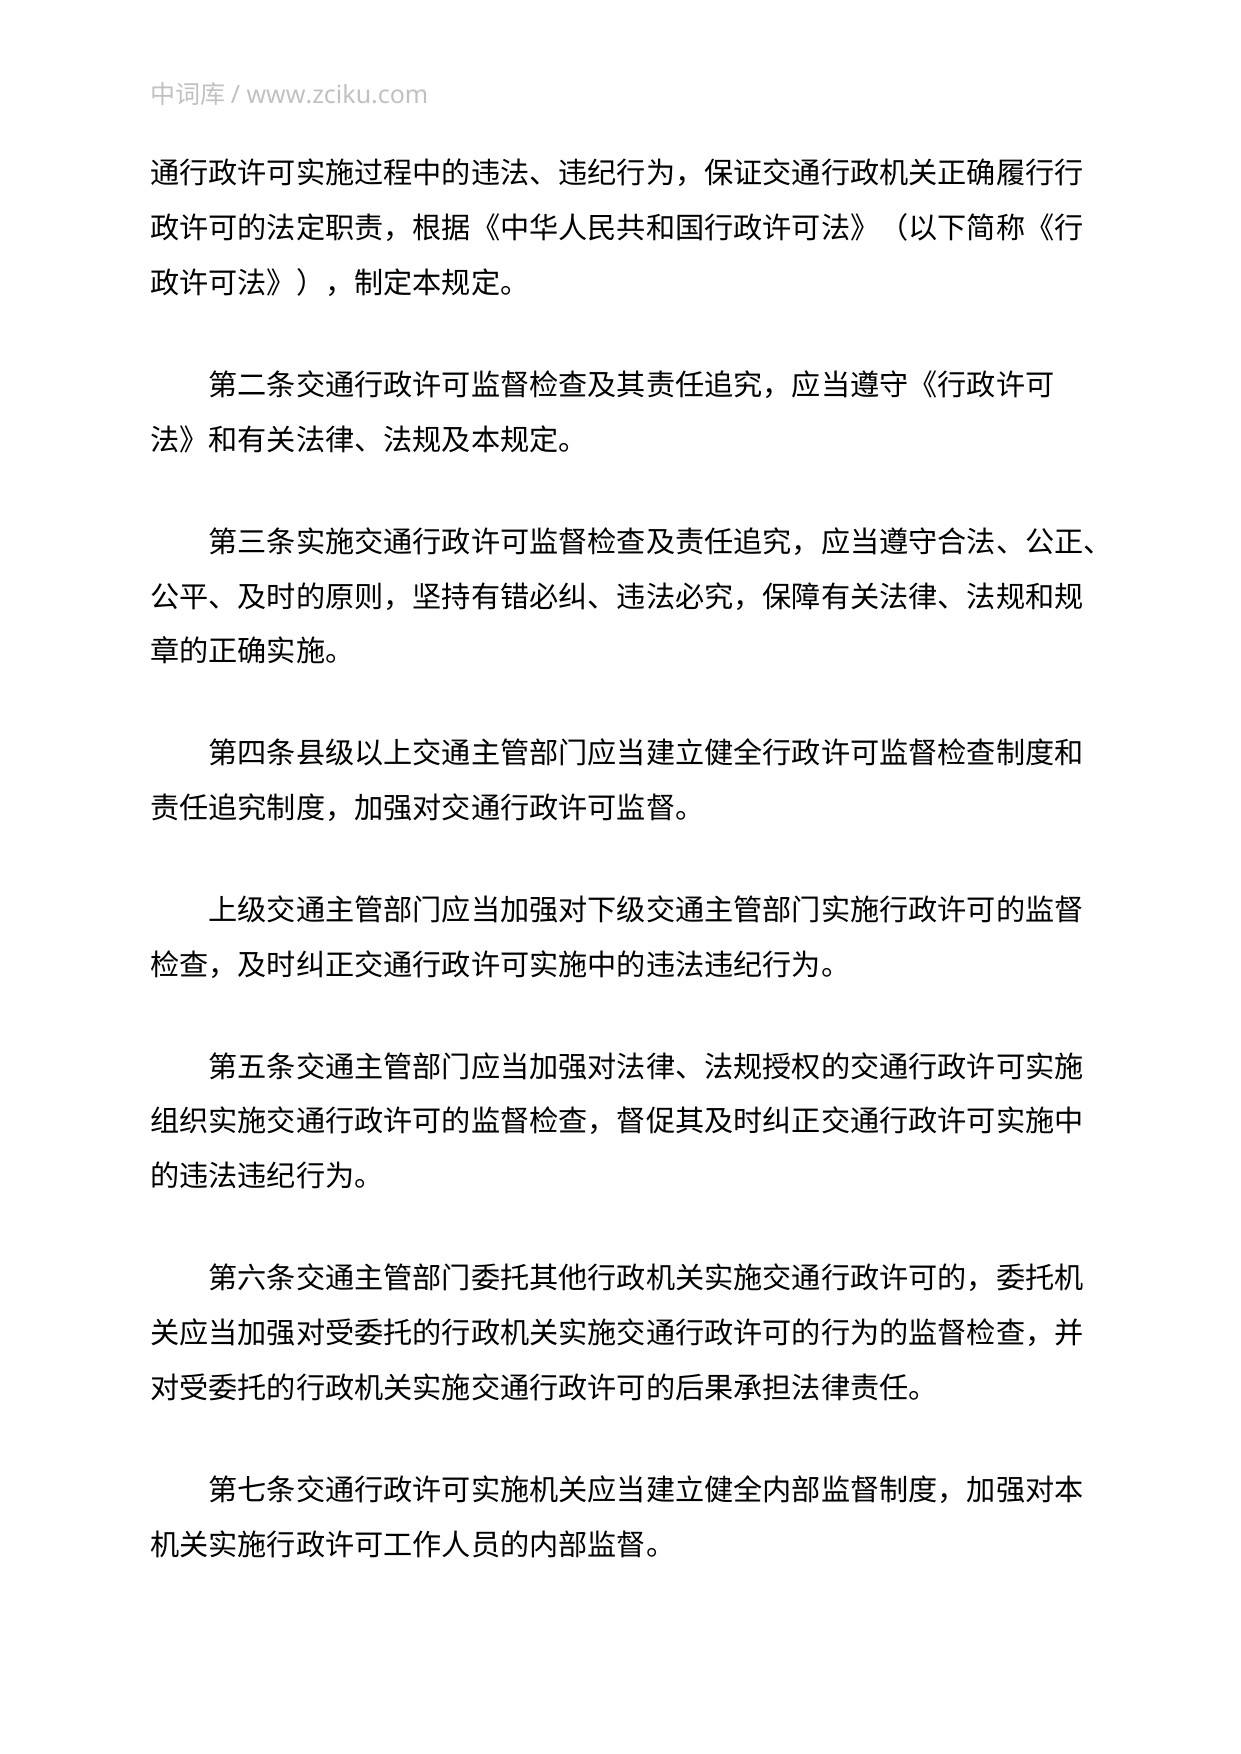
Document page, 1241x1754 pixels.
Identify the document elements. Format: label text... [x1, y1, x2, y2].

text 第四条县级以上交通主管部门应当建立健全行政许可监督检查制度和责任追究制度，加强对交通行政许可监督。 [150, 730, 1090, 827]
text 第六条交通主管部门委托其他行政机关实施交通行政许可的，委托机关应当加强对受委托的行政机关实施交通行政许可的行为的监督检查，并对受委托的行政机关实施交通行政许可的后果承担法律责任。 [150, 1255, 1090, 1407]
text 第五条交通主管部门应当加强对法律、法规授权的交通行政许可实施组织实施交通行政许可的监督检查，督促其及时纠正交通行政许可实施中的违法违纪行为。 [150, 1043, 1090, 1195]
text 上级交通主管部门应当加强对下级交通主管部门实施行政许可的监督检查，及时纠正交通行政许可实施中的违法违纪行为。 [150, 886, 1090, 984]
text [150, 150, 1090, 302]
text 第三条实施交通行政许可监督检查及责任追究，应当遵守合法、公正、公平、及时的原则，坚持有错必纠、违法必究，保障有关法律、法规和规章的正确实施。 [150, 518, 1090, 670]
text 第七条交通行政许可实施机关应当建立健全内部监督制度，加强对本机关实施行政许可工作人员的内部监督。 [150, 1466, 1090, 1563]
text 第二条交通行政许可监督检查及其责任追究，应当遵守《行政许可法》和有关法律、法规及本规定。 [150, 362, 1090, 459]
